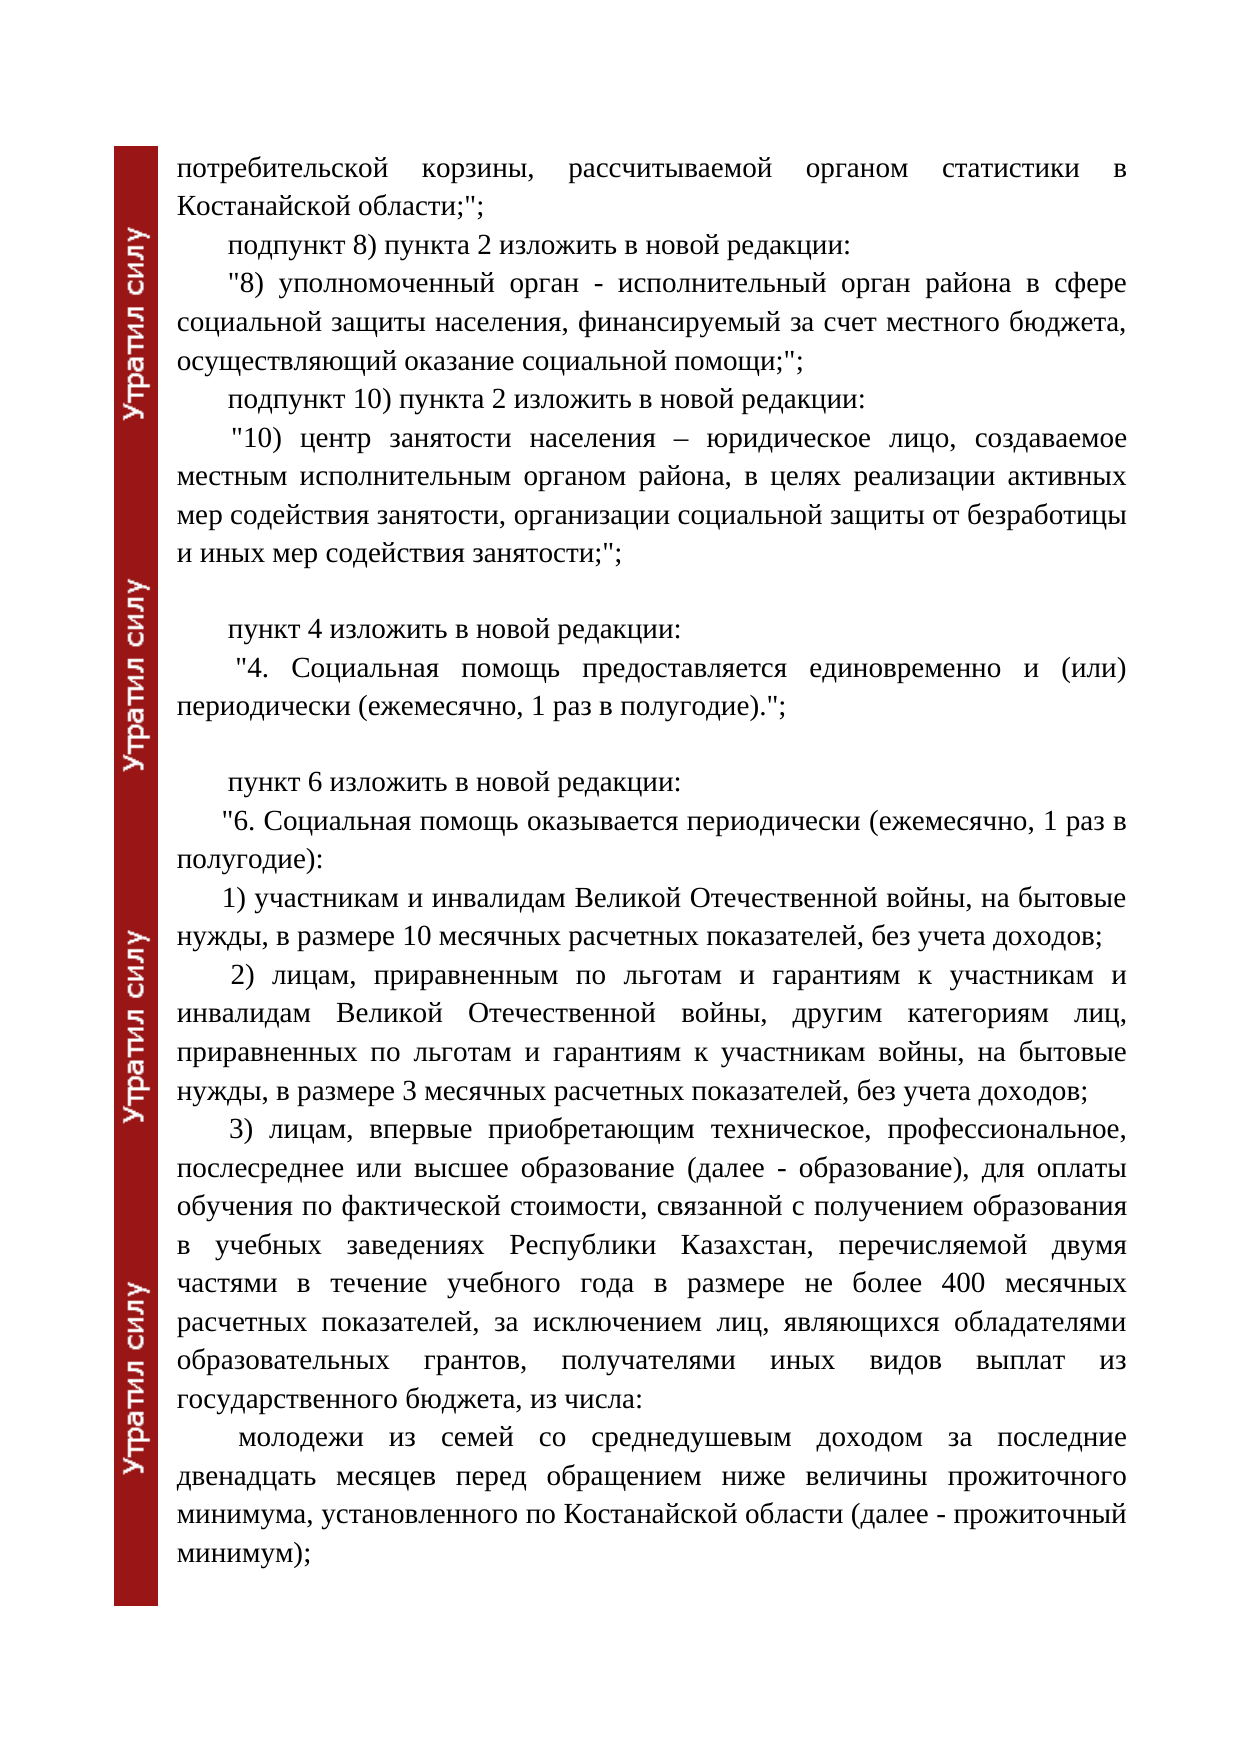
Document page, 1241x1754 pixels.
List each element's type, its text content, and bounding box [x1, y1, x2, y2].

picture [114, 952, 158, 957]
picture [114, 875, 158, 880]
text "10) центр занятости населения – юридическое лицо, создаваемое местным исполнительным органом района, в целях реализации активных мер содействия занятости, организации социальной защиты от безработицы и иных мер содействия занятости;"; [112, 420, 1128, 569]
text пункт 6 изложить в новой редакции: [112, 764, 1128, 798]
text подпункт 8) пункта 2 изложить в новой редакции: [112, 227, 1128, 261]
text 1) участникам и инвалидам Великой Отечественной войны, на бытовые нужды, в размере 10 месячных расчетных показателей, без учета доходов; [112, 880, 1128, 952]
picture [114, 798, 158, 803]
picture [114, 376, 158, 381]
picture [114, 645, 158, 650]
text подпункт 10) пункта 2 изложить в новой редакции: [112, 381, 1128, 415]
picture [114, 222, 158, 227]
text 3) лицам, впервые приобретающим техническое, профессиональное, послесреднее или высшее образование (далее - образование), для оплаты обучения по фактической стоимости, связанной с получением образования в учебных заведениях Республики Казахстан, перечисляемой двумя частями в течение учебного года в размере не более 400 месячных расчетных показателей, за исключением лиц, являющихся обладателями образовательных грантов, получателями иных видов выплат из государственного бюджета, из числа: [112, 1111, 1128, 1414]
text молодежи из семей со среднедушевым доходом за последние двенадцать месяцев перед обращением ниже величины прожиточного минимума, установленного по Костанайской области (далее - прожиточный минимум); [112, 1419, 1128, 1569]
text пункт 4 изложить в новой редакции: [112, 611, 1128, 645]
text 2) лицам, приравненным по льготам и гарантиям к участникам и инвалидам Великой Отечественной войны, другим категориям лиц, приравненных по льготам и гарантиям к участникам войны, на бытовые нужды, в размере 3 месячных расчетных показателей, без учета доходов; [112, 957, 1128, 1106]
picture [114, 1414, 158, 1419]
picture [114, 261, 158, 266]
picture [114, 569, 158, 611]
text "6. Социальная помощь оказывается периодически (ежемесячно, 1 раз в полугодие): [112, 803, 1128, 875]
picture [114, 1569, 158, 1606]
picture [114, 146, 158, 150]
picture [114, 1106, 158, 1111]
picture [114, 722, 158, 764]
text "8) уполномоченный орган - исполнительный орган района в сфере социальной защиты населения, финансируемый за счет местного бюджета, осуществляющий оказание социальной помощи;"; [112, 266, 1128, 376]
text "4. Социальная помощь предоставляется единовременно и (или) периодически (ежемесячно, 1 раз в полугодие)."; [112, 650, 1128, 722]
picture [114, 415, 158, 420]
